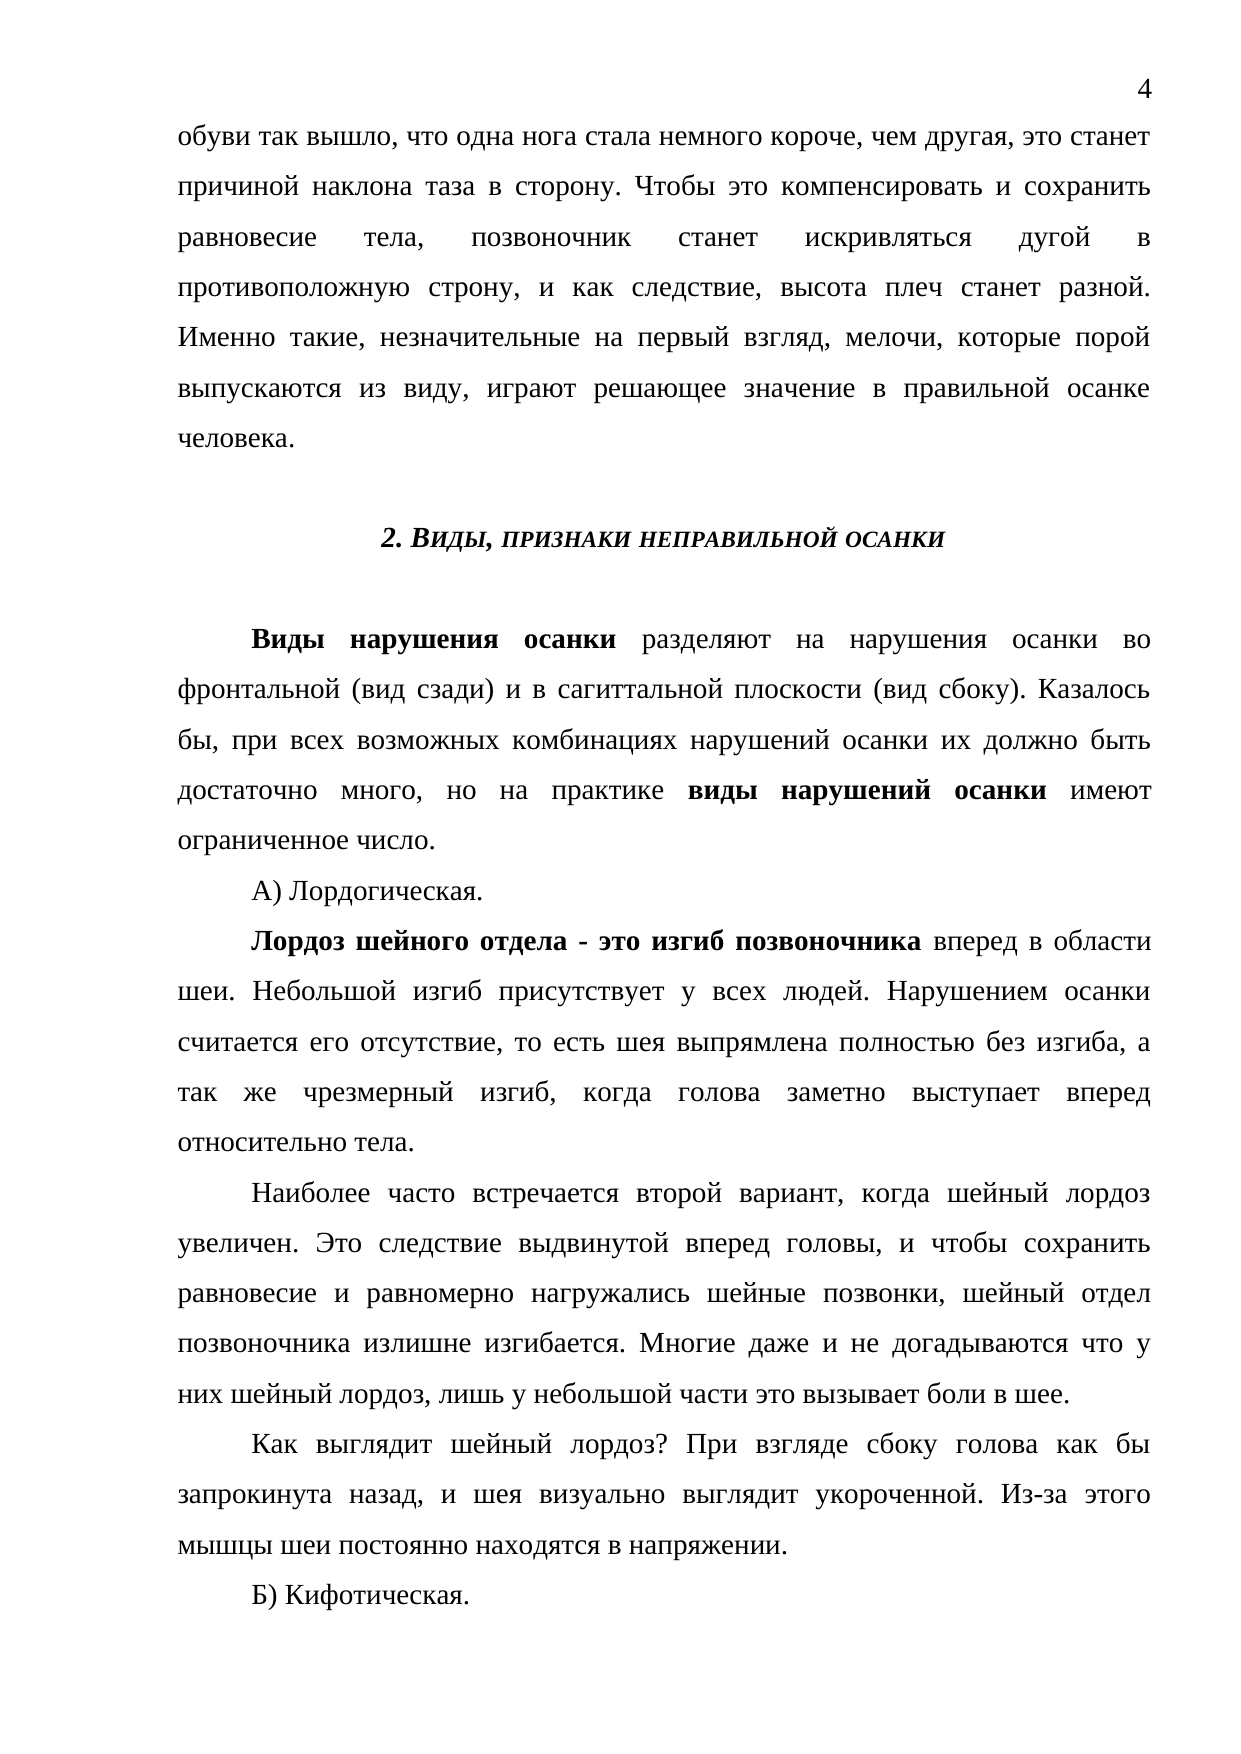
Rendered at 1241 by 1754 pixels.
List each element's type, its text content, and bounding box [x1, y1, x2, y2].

text Б) Кифотическая. [177, 1577, 1152, 1611]
text Наиболее часто встречается второй вариант, когда шейный лордоз увеличен. Это следствие выдвинутой вперед головы, и чтобы сохранить равновесие и равномерно нагружались шейные позвонки, шейный отдел позвоночника излишне изгибается. Многие даже и не догадываются что у них шейный лордоз, лишь у небольшой части это вызывает боли в шее. [177, 1175, 1152, 1409]
text Как выглядит шейный лордоз? При взгляде сбоку голова как бы запрокинута назад, и шея визуально выглядит укороченной. Из-за этого мышцы шеи постоянно находятся в напряжении. [177, 1426, 1152, 1560]
text Виды нарушения осанки разделяют на нарушения осанки во фронтальной (вид сзади) и в сагиттальной плоскости (вид сбоку). Казалось бы, при всех возможных комбинациях нарушений осанки их должно быть достаточно много, но на практике виды нарушений осанки имеют ограниченное число. [177, 621, 1152, 856]
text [177, 118, 1152, 453]
subtitle 2. Виды, признаки неправильной осанки [177, 521, 1152, 554]
text А) Лордогическая. [177, 873, 1152, 906]
text Лордоз шейного отдела - это изгиб позвоночника вперед в области шеи. Небольшой изгиб присутствует у всех людей. Нарушением осанки считается его отсутствие, то есть шея выпрямлена полностью без изгиба, а так же чрезмерный изгиб, когда голова заметно выступает вперед относительно тела. [177, 923, 1152, 1158]
